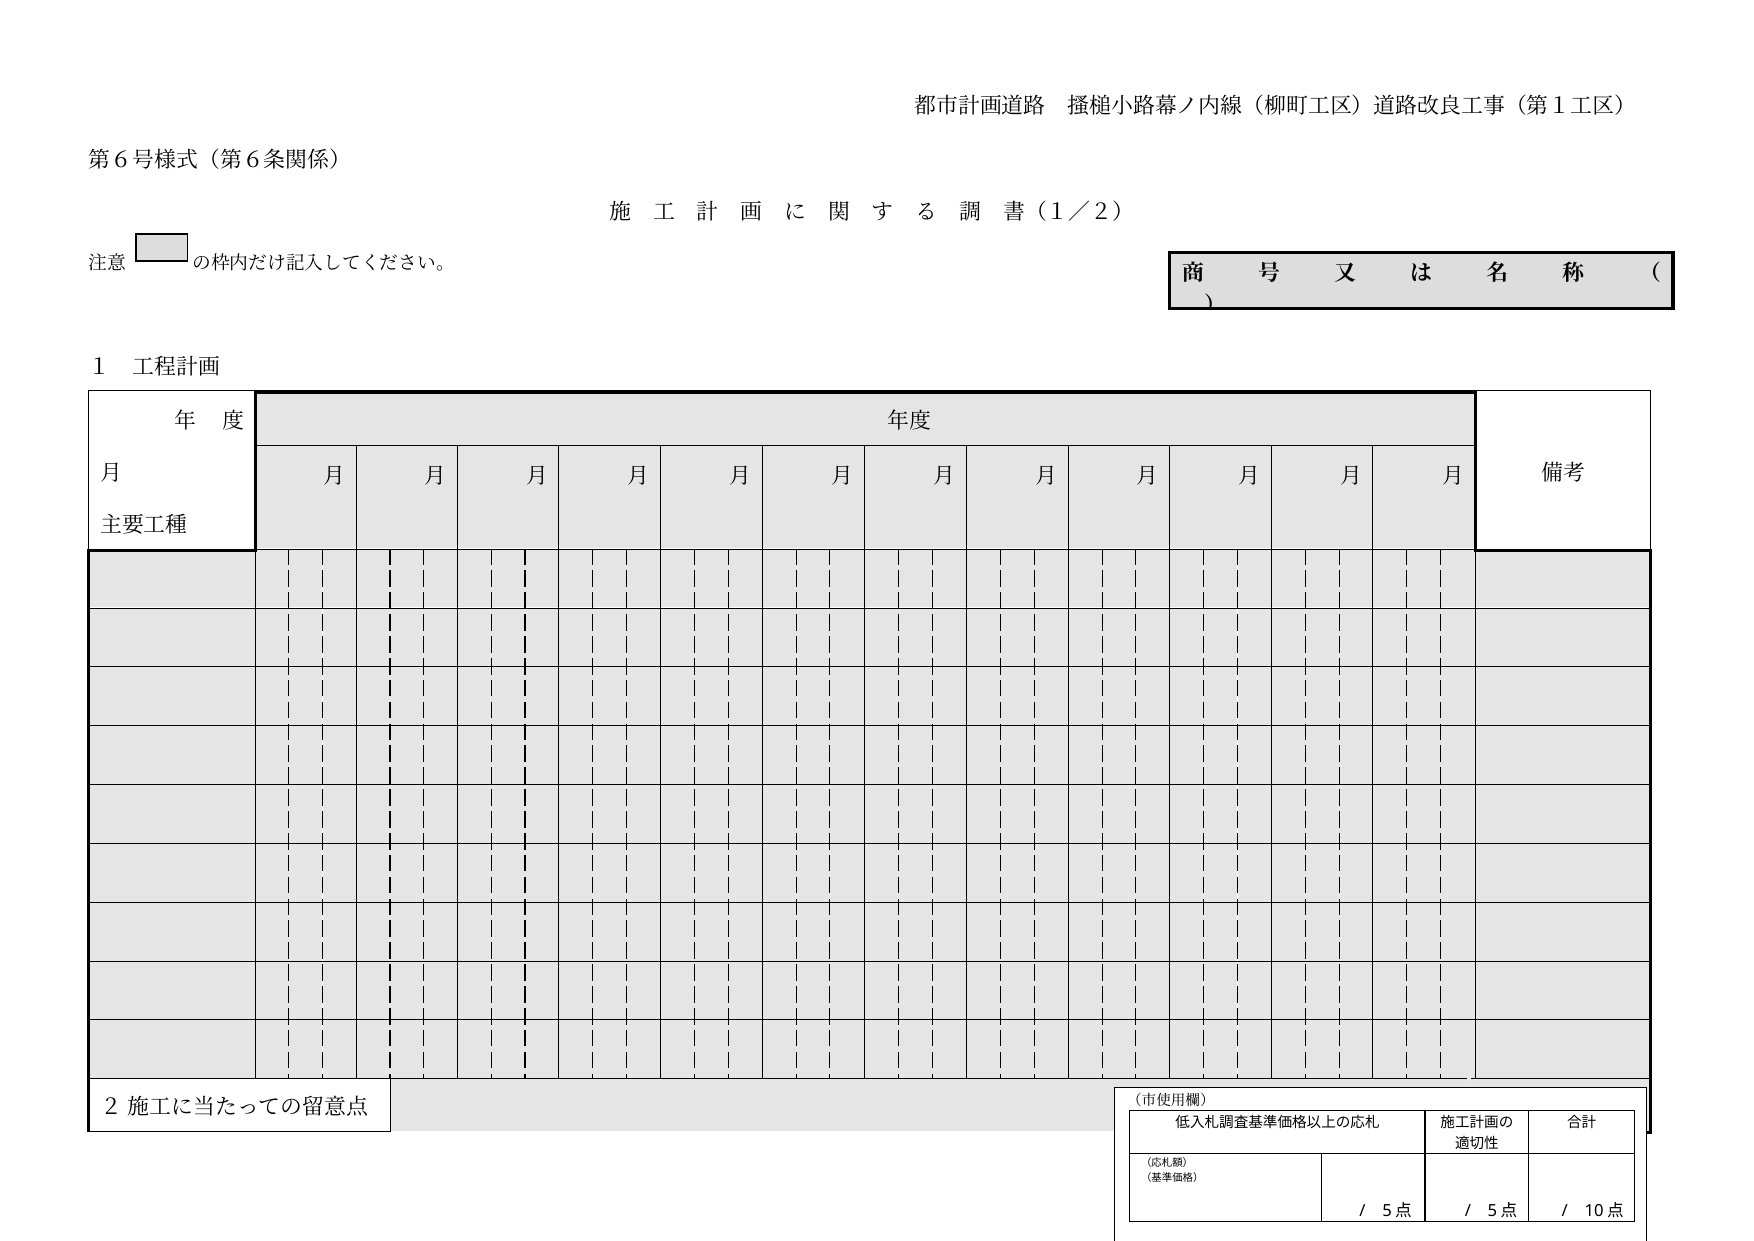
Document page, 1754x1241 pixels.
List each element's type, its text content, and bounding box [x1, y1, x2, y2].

table_cell [424, 667, 457, 725]
table_cell [525, 1020, 558, 1078]
table_cell [1272, 1020, 1305, 1078]
table_cell [1034, 667, 1068, 725]
table_cell [1373, 844, 1407, 902]
table_cell [898, 1020, 932, 1078]
table_header 備考 [1477, 391, 1650, 548]
table_cell [458, 1020, 491, 1078]
table_cell [1204, 1020, 1237, 1078]
table_cell [1069, 609, 1102, 666]
table_cell [289, 785, 322, 843]
table_cell [830, 844, 864, 902]
table_cell [1407, 550, 1441, 607]
table_cell [559, 667, 593, 725]
table_cell [1238, 550, 1271, 607]
table_cell [390, 903, 424, 961]
table_cell [932, 726, 966, 784]
table_cell [661, 550, 694, 607]
table_cell [967, 550, 1000, 607]
table_cell [796, 726, 830, 784]
table_cell [627, 785, 660, 843]
table_cell [694, 844, 728, 902]
table_cell [559, 609, 593, 666]
table_cell [1034, 903, 1068, 961]
table_cell [661, 609, 694, 666]
table_cell [90, 844, 255, 902]
table_cell [967, 667, 1000, 725]
table_cell [661, 844, 694, 902]
table_cell [1170, 962, 1204, 1019]
table_cell [1034, 785, 1068, 843]
table_cell [525, 785, 558, 843]
table_cell [289, 844, 322, 902]
table_cell [627, 550, 660, 607]
table_cell [559, 550, 593, 607]
table_cell [1204, 550, 1237, 607]
table_cell [357, 962, 390, 1019]
table_cell [1305, 962, 1339, 1019]
table_cell [525, 726, 558, 784]
table_cell [1407, 785, 1441, 843]
table_cell [830, 962, 864, 1019]
table_cell [1272, 667, 1305, 725]
table_cell [289, 962, 322, 1019]
table_cell [90, 1020, 255, 1078]
table_cell [1000, 726, 1034, 784]
table_cell [796, 785, 830, 843]
table_cell [932, 1020, 966, 1078]
table_cell [898, 962, 932, 1019]
table_cell [1069, 726, 1102, 784]
table_cell [1339, 785, 1372, 843]
table_cell 月 [458, 446, 558, 548]
table_cell [458, 609, 491, 666]
table_cell [1476, 667, 1649, 725]
table_cell [525, 844, 558, 902]
table_cell [1238, 785, 1271, 843]
table_cell [1170, 1020, 1204, 1078]
table_cell [357, 667, 390, 725]
table_cell [1034, 726, 1068, 784]
table_cell [323, 785, 356, 843]
table_cell [1476, 903, 1649, 961]
table_cell [932, 785, 966, 843]
table_cell [796, 667, 830, 725]
table_cell [932, 844, 966, 902]
table_cell [1000, 844, 1034, 902]
table_cell [1069, 550, 1102, 607]
table_cell [1170, 550, 1204, 607]
table_cell [694, 903, 728, 961]
table_cell [865, 785, 898, 843]
table_cell [390, 785, 424, 843]
table_cell [256, 844, 289, 902]
table_cell [1476, 844, 1649, 902]
table_cell [323, 726, 356, 784]
table_cell [1238, 667, 1271, 725]
table_cell [1170, 667, 1204, 725]
table_cell [1136, 844, 1169, 902]
table_cell [898, 903, 932, 961]
table_cell [559, 962, 593, 1019]
table_cell [967, 609, 1000, 666]
table_cell 月 [1069, 446, 1169, 548]
table_cell [458, 962, 491, 1019]
table_cell [1407, 1020, 1441, 1078]
table_cell [1069, 903, 1102, 961]
table_cell [661, 962, 694, 1019]
table_cell [796, 844, 830, 902]
table_cell [357, 1020, 390, 1078]
table_cell [1476, 785, 1649, 843]
table_cell [1238, 844, 1271, 902]
table_cell [593, 1020, 627, 1078]
table_cell [256, 609, 289, 666]
table_cell [627, 1020, 660, 1078]
table_cell [1204, 609, 1237, 666]
table_cell [627, 903, 660, 961]
table_cell [559, 785, 593, 843]
table_cell [593, 785, 627, 843]
table_cell [796, 1020, 830, 1078]
table_cell [1407, 903, 1441, 961]
table_cell [90, 552, 255, 607]
table_cell [90, 726, 255, 784]
table_cell [1069, 844, 1102, 902]
table_cell [559, 726, 593, 784]
table_cell [1204, 962, 1237, 1019]
table_cell 月 [967, 446, 1068, 548]
table_cell [1441, 726, 1475, 784]
table_cell [1170, 903, 1204, 961]
table_cell [323, 1020, 356, 1078]
table_cell [1339, 667, 1372, 725]
table_cell [390, 667, 424, 725]
table_cell [1305, 667, 1339, 725]
table_cell [1407, 609, 1441, 666]
table_cell [728, 1020, 762, 1078]
table_cell [661, 903, 694, 961]
table_cell [1339, 609, 1372, 666]
table_cell [289, 550, 322, 607]
table_cell [1441, 1020, 1475, 1078]
table_cell [1034, 1020, 1068, 1078]
table_cell [796, 962, 830, 1019]
table_cell [1272, 785, 1305, 843]
table_cell [289, 1020, 322, 1078]
table_cell [390, 726, 424, 784]
table_cell [1407, 726, 1441, 784]
table_cell [1102, 903, 1136, 961]
table_cell [1373, 903, 1407, 961]
table_cell [256, 1020, 289, 1078]
table_cell [763, 1020, 796, 1078]
table_header 年度 [257, 394, 1474, 445]
table_cell [898, 609, 932, 666]
table_header 年度 月 主要工種 [89, 391, 254, 548]
table_cell [661, 667, 694, 725]
table_cell [1339, 550, 1372, 607]
table_cell [763, 726, 796, 784]
table_cell [424, 1020, 457, 1078]
table_cell [898, 785, 932, 843]
table_cell [424, 844, 457, 902]
table_cell [1102, 844, 1136, 902]
table_cell [1441, 609, 1475, 666]
table_cell [90, 962, 255, 1019]
table_cell [763, 903, 796, 961]
table_cell [1476, 726, 1649, 784]
table_cell [1272, 726, 1305, 784]
text 施 工 計 画 に 関 す る 調 書（１／２） [89, 184, 1636, 235]
table_cell [627, 726, 660, 784]
table_cell [1102, 726, 1136, 784]
table_cell [694, 785, 728, 843]
table_cell [491, 1020, 525, 1078]
table_cell [1069, 667, 1102, 725]
table_cell [1069, 1020, 1102, 1078]
table_cell [323, 962, 356, 1019]
table_cell [796, 903, 830, 961]
table_cell [1272, 550, 1305, 607]
table_cell [898, 550, 932, 607]
table_cell [763, 785, 796, 843]
table_cell [1339, 844, 1372, 902]
table_cell [1305, 903, 1339, 961]
table_cell [1000, 785, 1034, 843]
table_cell [1034, 609, 1068, 666]
table_cell [1136, 903, 1169, 961]
table_cell [1339, 726, 1372, 784]
table_cell [458, 726, 491, 784]
table_cell [1441, 962, 1475, 1019]
table_cell [323, 550, 356, 607]
table_cell [1305, 550, 1339, 607]
table_cell [458, 550, 491, 607]
table_cell [627, 844, 660, 902]
table_cell [525, 667, 558, 725]
table_cell [593, 726, 627, 784]
table_cell [1272, 609, 1305, 666]
table_cell [1441, 903, 1475, 961]
table_cell [694, 962, 728, 1019]
table_cell [491, 962, 525, 1019]
table_cell [865, 903, 898, 961]
table_cell [830, 609, 864, 666]
table_cell 月 [257, 446, 356, 548]
table_cell [323, 667, 356, 725]
table_cell [1170, 844, 1204, 902]
table_cell [1238, 726, 1271, 784]
table_cell [593, 609, 627, 666]
table_cell [390, 844, 424, 902]
table_cell [728, 962, 762, 1019]
table_cell [932, 962, 966, 1019]
table_cell [865, 1020, 898, 1078]
table_cell [256, 962, 289, 1019]
table_cell [830, 550, 864, 607]
table_cell [967, 903, 1000, 961]
table_cell [593, 844, 627, 902]
table_cell [1305, 726, 1339, 784]
table_cell [1069, 785, 1102, 843]
table_cell [932, 609, 966, 666]
table_cell [256, 667, 289, 725]
table_cell [491, 785, 525, 843]
table_cell [1102, 667, 1136, 725]
table_cell [1102, 1020, 1136, 1078]
table_cell [694, 550, 728, 607]
table_cell [491, 609, 525, 666]
table_cell [830, 903, 864, 961]
table_cell [967, 785, 1000, 843]
table_cell [1373, 609, 1407, 666]
table_cell [728, 785, 762, 843]
table_cell 月 [357, 446, 457, 548]
table_cell [1305, 1020, 1339, 1078]
table_cell [390, 609, 424, 666]
table_cell [763, 609, 796, 666]
table_cell [1102, 962, 1136, 1019]
table_cell [865, 550, 898, 607]
table_cell [1441, 550, 1475, 607]
table_cell [559, 1020, 593, 1078]
table_cell [694, 726, 728, 784]
table_cell [289, 903, 322, 961]
table_cell [932, 550, 966, 607]
table_cell [1034, 550, 1068, 607]
table_cell [728, 844, 762, 902]
table_cell [1305, 609, 1339, 666]
table_cell 月 [1170, 446, 1271, 548]
table_cell [1000, 609, 1034, 666]
table_cell [694, 667, 728, 725]
table_cell [728, 550, 762, 607]
table_cell [1136, 785, 1169, 843]
table_cell [491, 844, 525, 902]
table_cell [593, 550, 627, 607]
table_cell [491, 726, 525, 784]
table_cell [796, 550, 830, 607]
table_cell [256, 726, 289, 784]
table_cell [323, 609, 356, 666]
table_cell [865, 726, 898, 784]
table_cell [1238, 903, 1271, 961]
table_cell [728, 667, 762, 725]
table_cell [1407, 962, 1441, 1019]
table_cell [1373, 726, 1407, 784]
table_cell [357, 844, 390, 902]
table_cell [1238, 609, 1271, 666]
table_cell [1339, 962, 1372, 1019]
table_cell [661, 726, 694, 784]
table_cell [1102, 609, 1136, 666]
table_cell 月 [763, 446, 864, 548]
table_cell [390, 1020, 424, 1078]
table_cell [90, 903, 255, 961]
table_cell [390, 962, 424, 1019]
table_cell [1373, 962, 1407, 1019]
table_cell [491, 903, 525, 961]
table_cell 月 [1373, 446, 1474, 548]
table_cell [491, 667, 525, 725]
table_cell [1000, 903, 1034, 961]
table_cell [1407, 844, 1441, 902]
table_cell [357, 726, 390, 784]
table_cell [830, 726, 864, 784]
table_cell [728, 726, 762, 784]
table_cell [256, 785, 289, 843]
table_cell [1272, 844, 1305, 902]
table_cell [1238, 962, 1271, 1019]
table_cell [559, 844, 593, 902]
table_cell [1102, 550, 1136, 607]
table_cell [357, 903, 390, 961]
table_cell [763, 962, 796, 1019]
table_cell [1407, 667, 1441, 725]
table_cell [1476, 1020, 1649, 1078]
table_cell [1000, 550, 1034, 607]
table_cell [458, 667, 491, 725]
table_cell [728, 609, 762, 666]
table_cell [1102, 785, 1136, 843]
table_cell [1034, 844, 1068, 902]
table_cell [357, 550, 390, 607]
table_cell [424, 550, 457, 607]
table_cell [1204, 903, 1237, 961]
table_cell [256, 550, 289, 607]
table_cell [967, 1020, 1000, 1078]
table_cell [967, 844, 1000, 902]
table_cell 月 [661, 446, 762, 548]
table_cell [289, 667, 322, 725]
table_cell [424, 962, 457, 1019]
table_cell [932, 667, 966, 725]
table_cell [1000, 962, 1034, 1019]
table_cell [1034, 962, 1068, 1019]
table_cell [1272, 962, 1305, 1019]
table_cell [1476, 609, 1649, 666]
table_cell [1170, 785, 1204, 843]
table_cell [967, 726, 1000, 784]
table_cell [1136, 550, 1169, 607]
table_cell [932, 903, 966, 961]
table_cell [391, 1079, 1467, 1131]
table_cell [458, 785, 491, 843]
table_cell [1471, 1079, 1649, 1131]
table_cell [1441, 667, 1475, 725]
table_cell [1204, 844, 1237, 902]
table_cell [1170, 609, 1204, 666]
text 注意 の枠内だけ記入してください。 [89, 235, 1636, 287]
table_cell 月 [865, 446, 966, 548]
table_cell [830, 667, 864, 725]
table_cell [525, 903, 558, 961]
table_cell [1476, 552, 1649, 607]
table_cell [458, 903, 491, 961]
table_cell [967, 962, 1000, 1019]
table_cell [1339, 1020, 1372, 1078]
table_cell [763, 550, 796, 607]
table_cell [1373, 550, 1407, 607]
table_cell [357, 785, 390, 843]
table_cell [1136, 667, 1169, 725]
table_cell [627, 962, 660, 1019]
table_cell [763, 844, 796, 902]
table_cell [898, 844, 932, 902]
table_cell [323, 844, 356, 902]
table_cell [390, 550, 424, 607]
table_cell [1000, 667, 1034, 725]
table_cell [323, 903, 356, 961]
table_cell [1373, 1020, 1407, 1078]
table_cell [1136, 962, 1169, 1019]
table_cell [90, 667, 255, 725]
table_cell [1305, 785, 1339, 843]
table_cell [865, 962, 898, 1019]
table_cell [525, 962, 558, 1019]
table_cell [593, 667, 627, 725]
table_cell [830, 785, 864, 843]
table_cell [1136, 1020, 1169, 1078]
table_cell ２ 施工に当たっての留意点 [90, 1079, 390, 1131]
table_cell [1136, 726, 1169, 784]
table_cell [1339, 903, 1372, 961]
table_cell [1305, 844, 1339, 902]
table_cell [424, 785, 457, 843]
table_cell [593, 962, 627, 1019]
table_cell [865, 609, 898, 666]
table_cell [593, 903, 627, 961]
table_cell [1204, 785, 1237, 843]
table_cell 月 [559, 446, 660, 548]
table_cell [458, 844, 491, 902]
table_cell [1204, 667, 1237, 725]
table_cell [694, 609, 728, 666]
table_cell [424, 726, 457, 784]
table_cell [796, 609, 830, 666]
table_cell [1238, 1020, 1271, 1078]
table_cell [898, 667, 932, 725]
table_cell [1000, 1020, 1034, 1078]
table_cell [1204, 726, 1237, 784]
table_cell [1136, 609, 1169, 666]
table_cell [694, 1020, 728, 1078]
table_cell [1476, 962, 1649, 1019]
table_cell [1441, 844, 1475, 902]
table_cell [1272, 903, 1305, 961]
table_cell [763, 667, 796, 725]
table_cell [830, 1020, 864, 1078]
table_cell [627, 667, 660, 725]
table_cell [728, 903, 762, 961]
table_cell [898, 726, 932, 784]
table_cell [525, 609, 558, 666]
table_cell [559, 903, 593, 961]
table_cell [525, 550, 558, 607]
text １ 工程計画 [89, 339, 1636, 390]
table_cell [256, 903, 289, 961]
table_cell [1441, 785, 1475, 843]
table_cell 月 [1272, 446, 1372, 548]
table_cell [289, 609, 322, 666]
table_cell [491, 550, 525, 607]
table_cell [90, 785, 255, 843]
table_cell [1069, 962, 1102, 1019]
table_cell [661, 1020, 694, 1078]
table_cell [424, 903, 457, 961]
table_cell [1373, 667, 1407, 725]
text 第６号様式（第６条関係） [89, 132, 1636, 184]
table_cell [1170, 726, 1204, 784]
table_cell [90, 609, 255, 666]
table_cell [1373, 785, 1407, 843]
table_cell [289, 726, 322, 784]
table_cell [661, 785, 694, 843]
table_cell [865, 667, 898, 725]
table_cell [357, 609, 390, 666]
table_cell [865, 844, 898, 902]
table_cell [627, 609, 660, 666]
table_cell [424, 609, 457, 666]
